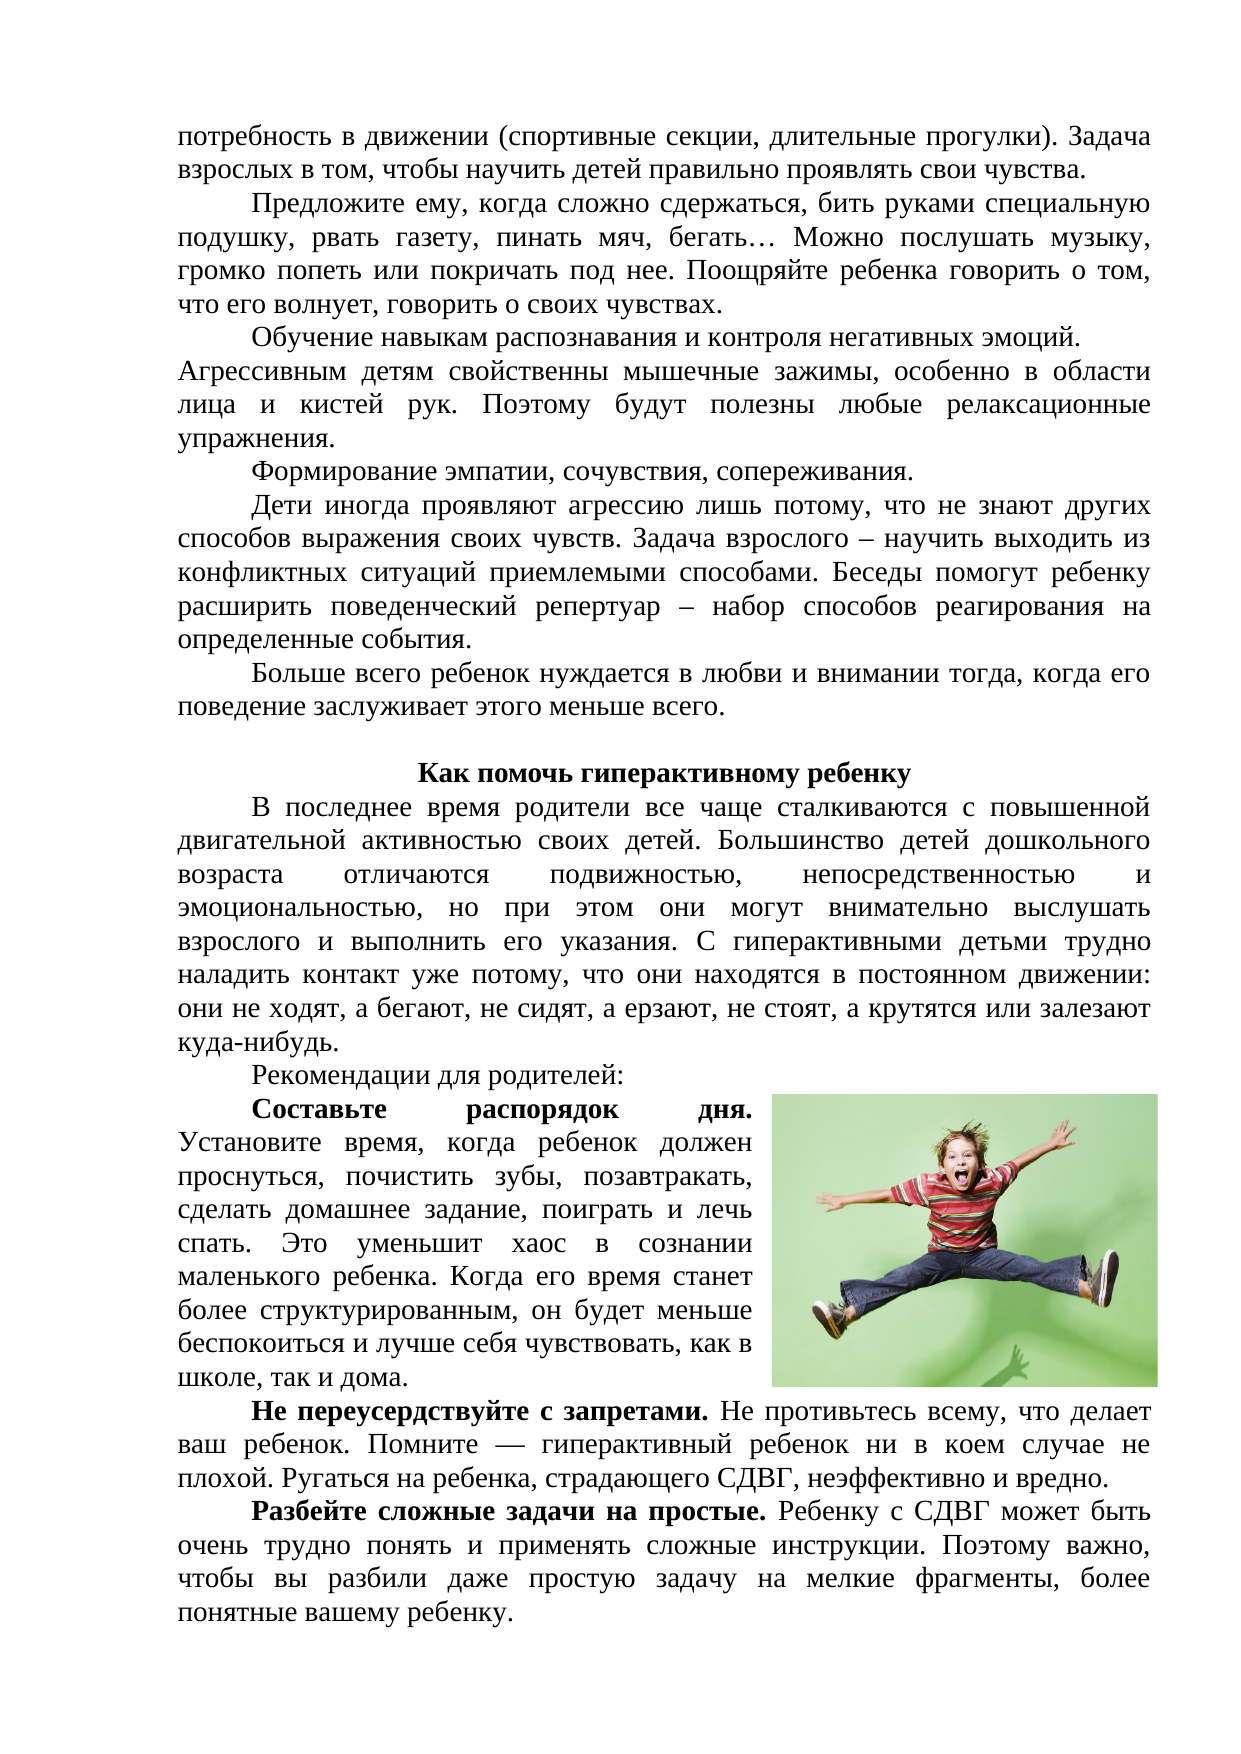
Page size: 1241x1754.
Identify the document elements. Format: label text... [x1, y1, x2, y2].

picture [770, 1094, 1158, 1385]
text Разбейте сложные задачи на простые. Ребенку с СДВГ может быть очень трудно понять и применять сложные инструкции. Поэтому важно, чтобы вы разбили даже простую задачу на мелкие фрагменты, более понятные вашему ребенку. [177, 1493, 1152, 1627]
text Больше всего ребенок нуждается в любви и внимании тогда, когда его поведение заслуживает этого меньше всего. [177, 655, 1152, 722]
text В последнее время родители все чаще сталкиваются с повышенной двигательной активностью своих детей. Большинство детей дошкольного возраста отличаются подвижностью, непосредственностью и эмоциональностью, но при этом они могут внимательно выслушать взрослого и выполнить его указания. С гиперактивными детьми трудно наладить контакт уже потому, что они находятся в постоянном движении: они не ходят, а бегают, не сидят, а ерзают, не стоят, а крутятся или залезают куда-нибудь. [177, 789, 1152, 1057]
text Агрессивным детям свойственны мышечные зажимы, особенно в области лица и кистей рук. Поэтому будут полезны любые релаксационные упражнения. [177, 353, 1152, 453]
text Как помочь гиперактивному ребенку [177, 755, 1152, 789]
text Обучение навыкам распознавания и контроля негативных эмоций. [177, 319, 1152, 353]
text Предложите ему, когда сложно сдержаться, бить руками специальную подушку, рвать газету, пинать мяч, бегать… Можно послушать музыку, громко попеть или покричать под нее. Поощряйте ребенка говорить о том, что его волнует, говорить о своих чувствах. [177, 185, 1152, 319]
text Рекомендации для родителей: [177, 1057, 1152, 1091]
text Дети иногда проявляют агрессию лишь потому, что не знают других способов выражения своих чувств. Задача взрослого – научить выходить из конфликтных ситуаций приемлемыми способами. Беседы помогут ребенку расширить поведенческий репертуар – набор способов реагирования на определенные события. [177, 487, 1152, 655]
text Формирование эмпатии, сочувствия, сопереживания. [177, 453, 1152, 487]
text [177, 118, 1152, 185]
text Не переусердствуйте с запретами. Не противьтесь всему, что делает ваш ребенок. Помните — гиперактивный ребенок ни в коем случае не плохой. Ругаться на ребенка, страдающего СДВГ, неэффективно и вредно. [177, 1393, 1152, 1493]
